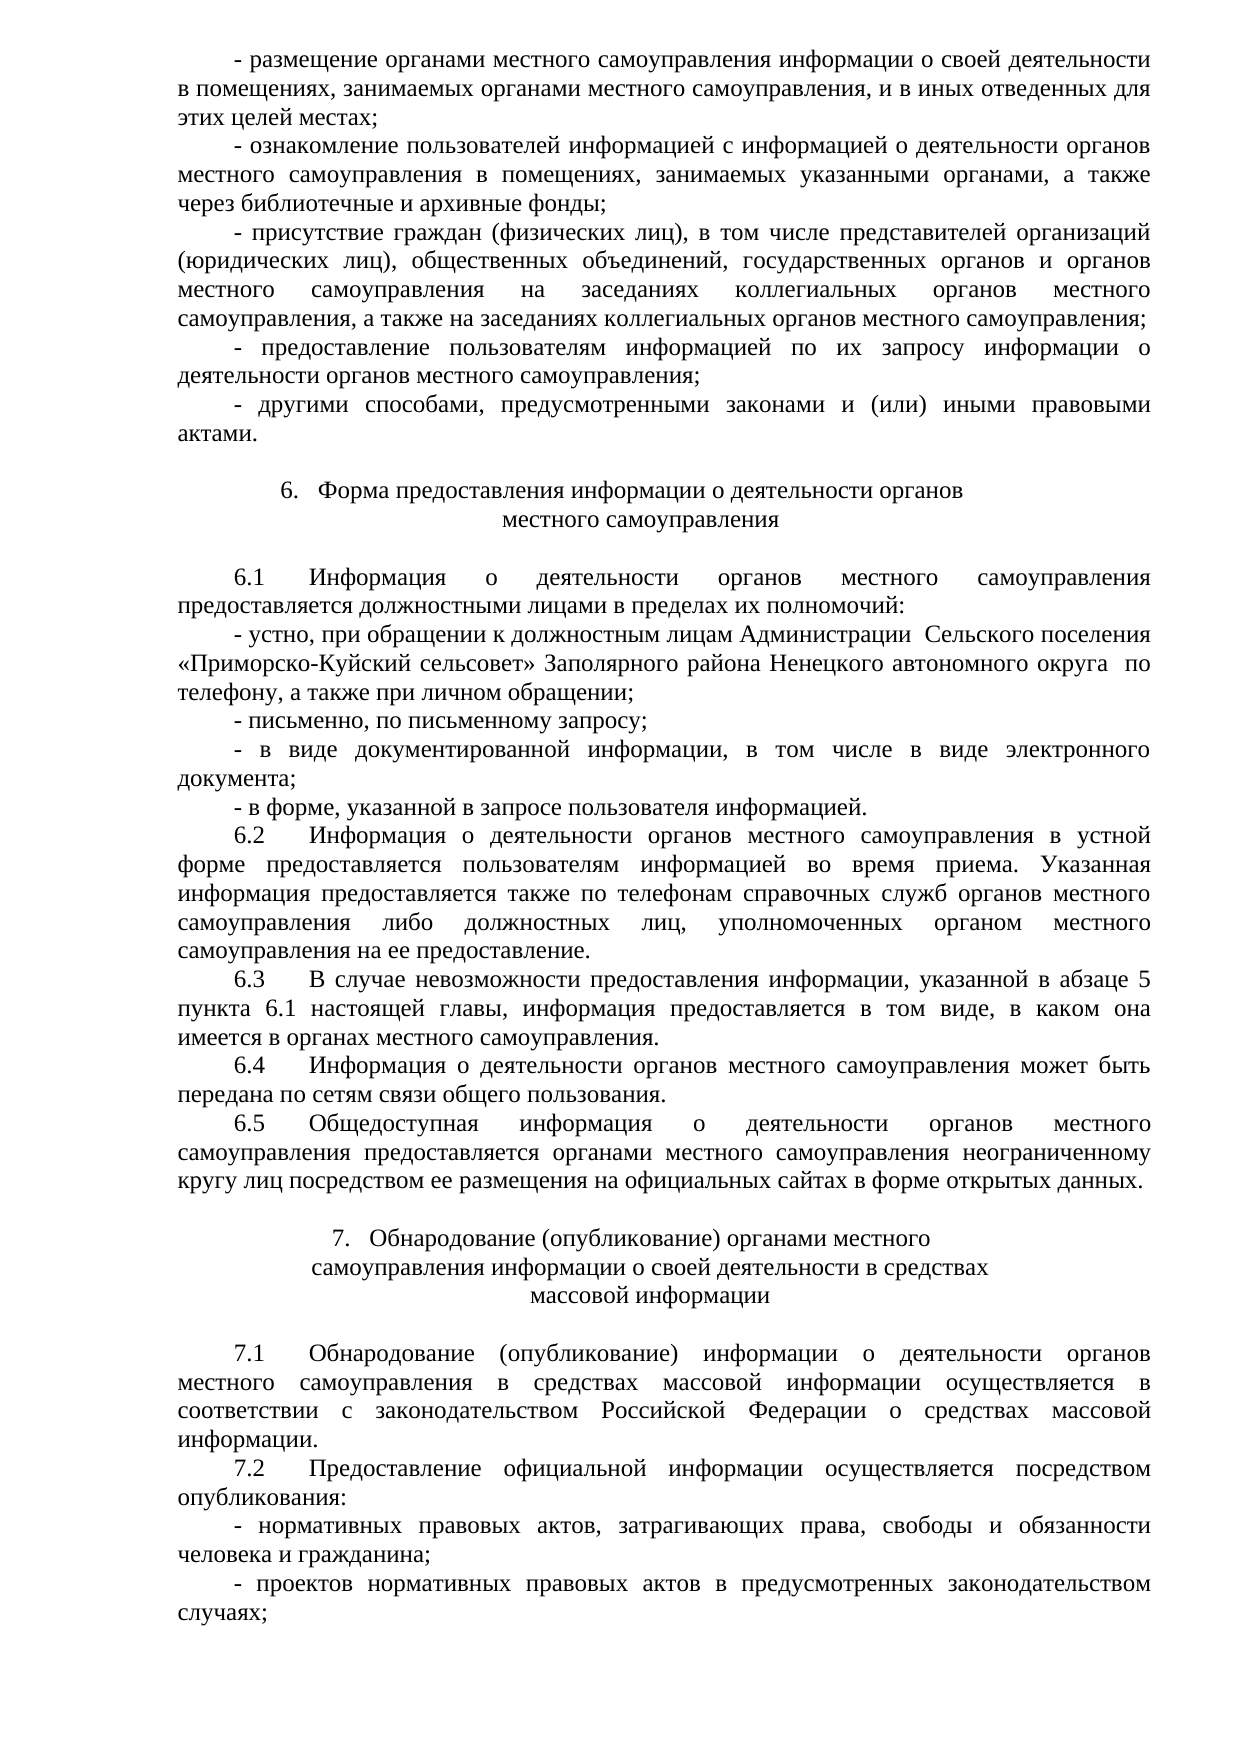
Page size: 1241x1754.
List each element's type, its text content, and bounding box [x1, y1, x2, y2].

text - предоставление пользователям информацией по их запросу информации о деятельности органов местного самоуправления; [177, 332, 1152, 389]
list Обнародование (опубликование) информации о деятельности органов местного самоуправления в средствах массовой информации осуществляется в соответствии с законодательством Российской Федерации о средствах массовой информации. [177, 1338, 1152, 1453]
text - письменно, по письменному запросу; [177, 706, 1152, 734]
list Информация о деятельности органов местного самоуправления предоставляется должностными лицами в пределах их полномочий: [177, 562, 1152, 619]
list Общедоступная информация о деятельности органов местного самоуправления предоставляется органами местного самоуправления неограниченному кругу лиц посредством ее размещения на официальных сайтах в форме открытых данных. [177, 1108, 1152, 1194]
text - в виде документированной информации, в том числе в виде электронного документа; [177, 734, 1152, 792]
text - другими способами, предусмотренными законами и (или) иными правовыми актами. [177, 389, 1152, 447]
text - присутствие граждан (физических лиц), в том числе представителей организаций (юридических лиц), общественных объединений, государственных органов и органов местного самоуправления на заседаниях коллегиальных органов местного самоуправления, а также на заседаниях коллегиальных органов местного самоуправления; [177, 217, 1152, 332]
list Информация о деятельности органов местного самоуправления в устной форме предоставляется пользователям информацией во время приема. Указанная информация предоставляется также по телефонам справочных служб органов местного самоуправления либо должностных лиц, уполномоченных органом местного самоуправления на ее предоставление. [177, 821, 1152, 964]
text - проектов нормативных правовых актов в предусмотренных законодательством случаях; [177, 1568, 1152, 1626]
text - нормативных правовых актов, затрагивающих права, свободы и обязанности человека и гражданина; [177, 1511, 1152, 1568]
list Обнародование (опубликование) органами местного самоуправления информации о своей деятельности в средствах массовой информации [271, 1223, 991, 1309]
text - размещение органами местного самоуправления информации о своей деятельности в помещениях, занимаемых органами местного самоуправления, и в иных отведенных для этих целей местах; [177, 44, 1152, 131]
list Информация о деятельности органов местного самоуправления может быть передана по сетям связи общего пользования. [177, 1051, 1152, 1108]
text - в форме, указанной в запросе пользователя информацией. [177, 792, 1152, 821]
list В случае невозможности предоставления информации, указанной в абзаце 5 пункта 6.1 настоящей главы, информация предоставляется в том виде, в каком она имеется в органах местного самоуправления. [177, 964, 1152, 1051]
text - ознакомление пользователей информацией с информацией о деятельности органов местного самоуправления в помещениях, занимаемых указанными органами, а также через библиотечные и архивные фонды; [177, 131, 1152, 217]
text - устно, при обращении к должностным лицам Администрации Сельского поселения «Приморско-Куйский сельсовет» Заполярного района Ненецкого автономного округа по телефону, а также при личном обращении; [177, 619, 1152, 706]
list Форма предоставления информации о деятельности органов местного самоуправления [271, 476, 973, 533]
list Предоставление официальной информации осуществляется посредством опубликования: [177, 1453, 1152, 1511]
